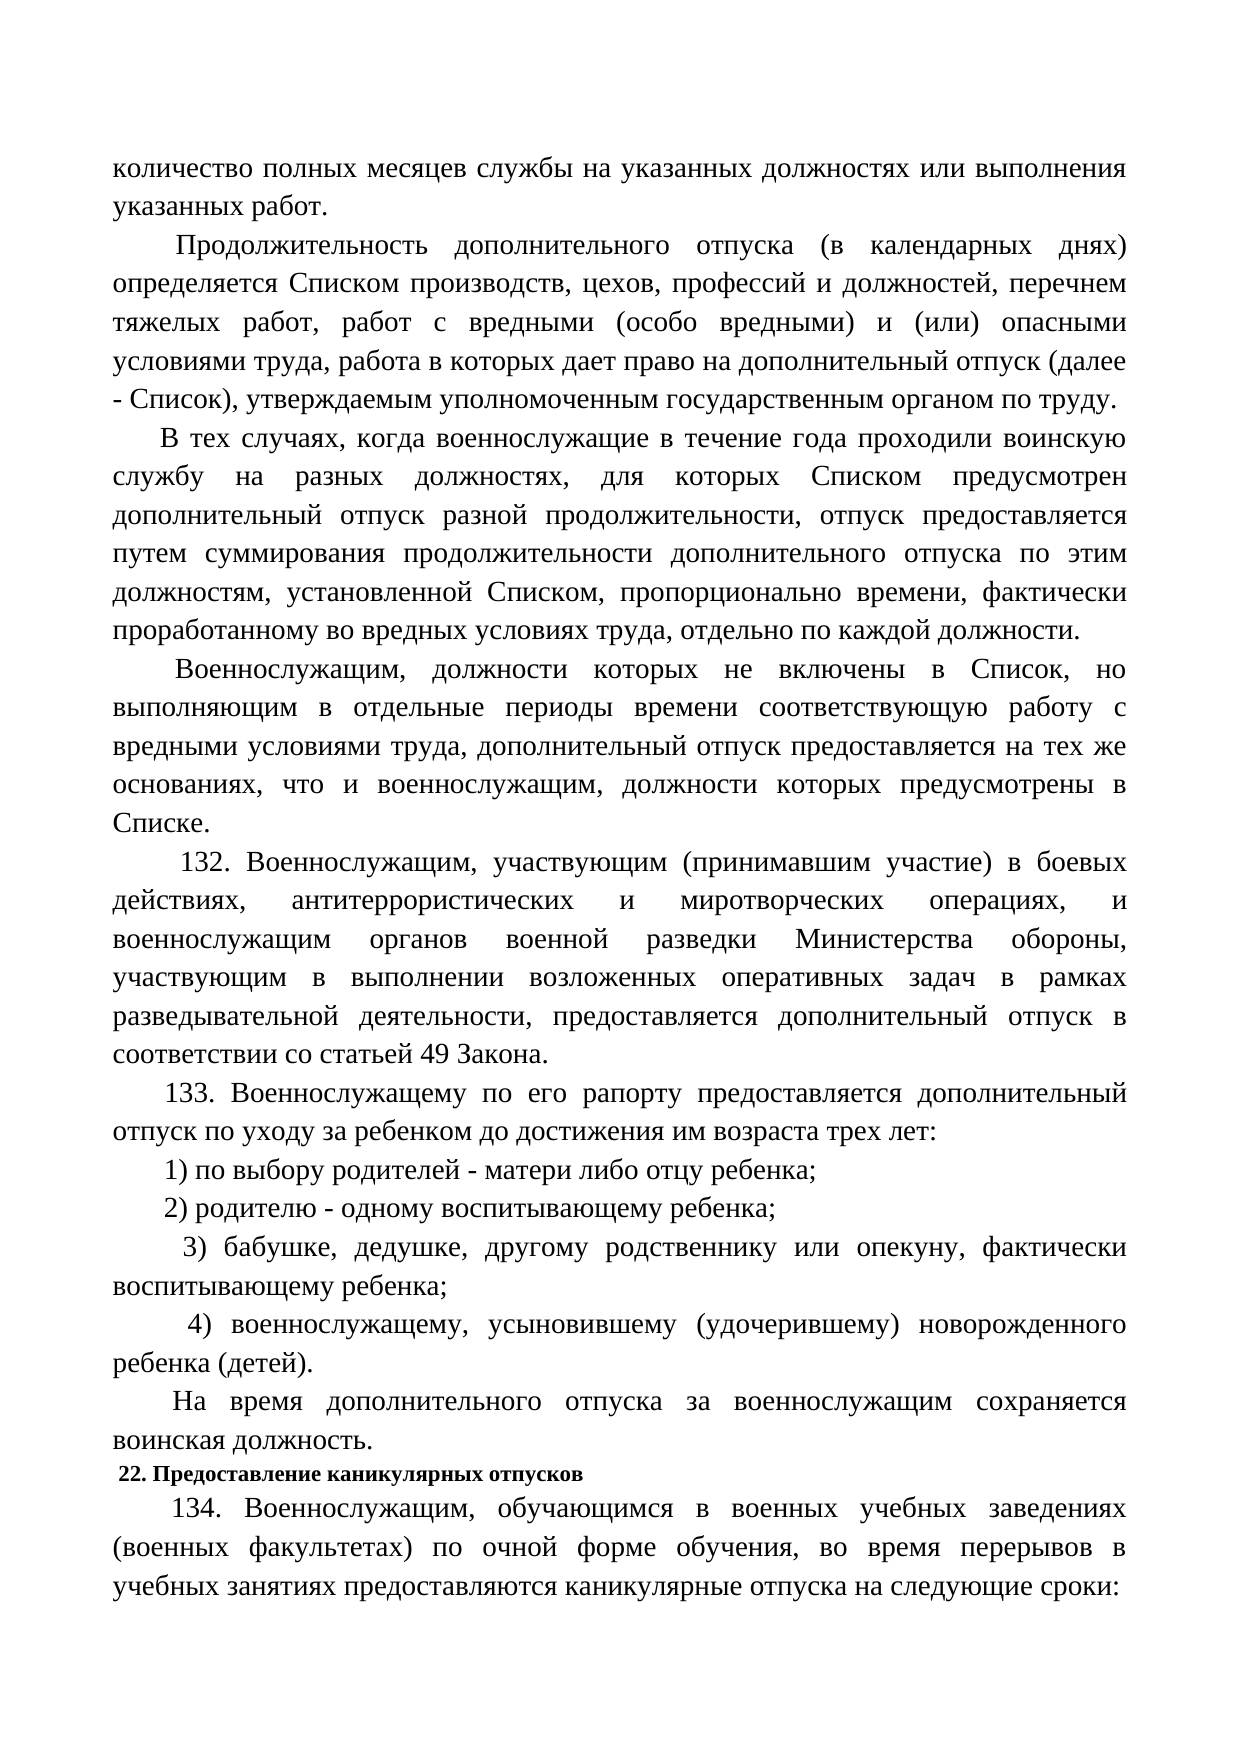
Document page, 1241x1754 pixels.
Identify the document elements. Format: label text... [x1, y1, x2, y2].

text Военнослужащим, должности которых не включены в Список, но выполняющим в отдельные периоды времени соответствующую работу с вредными условиями труда, дополнительный отпуск предоставляется на тех же основаниях, что и военнослужащим, должности которых предусмотрены в Списке. [112, 651, 1128, 839]
text 1) по выбору родителей - матери либо отцу ребенка; [112, 1152, 1128, 1186]
text 134. Военнослужащим, обучающимся в военных учебных заведениях (военных факультетах) по очной форме обучения, во время перерывов в учебных занятиях предоставляются каникулярные отпуска на следующие сроки: [112, 1491, 1128, 1601]
text 132. Военнослужащим, участвующим (принимавшим участие) в боевых действиях, антитеррористических и миротворческих операциях, и военнослужащим органов военной разведки Министерства обороны, участвующим в выполнении возложенных оперативных задач в рамках разведывательной деятельности, предоставляется дополнительный отпуск в соответствии со статьей 49 Закона. [112, 844, 1128, 1070]
text 2) родителю - одному воспитывающему ребенка; [112, 1191, 1128, 1224]
text 3) бабушке, дедушке, другому родственнику или опекуну, фактически воспитывающему ребенка; [112, 1229, 1128, 1301]
text Продолжительность дополнительного отпуска (в календарных днях) определяется Списком производств, цехов, профессий и должностей, перечнем тяжелых работ, работ с вредными (особо вредными) и (или) опасными условиями труда, работа в которых дает право на дополнительный отпуск (далее - Список), утверждаемым уполномоченным государственным органом по труду. [112, 227, 1128, 415]
text 133. Военнослужащему по его рапорту предоставляется дополнительный отпуск по уходу за ребенком до достижения им возраста трех лет: [112, 1075, 1128, 1147]
text На время дополнительного отпуска за военнослужащим сохраняется воинская должность. [112, 1383, 1128, 1455]
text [112, 150, 1128, 222]
text В тех случаях, когда военнослужащие в течение года проходили воинскую службу на разных должностях, для которых Списком предусмотрен дополнительный отпуск разной продолжительности, отпуск предоставляется путем суммирования продолжительности дополнительного отпуска по этим должностям, установленной Списком, пропорционально времени, фактически проработанному во вредных условиях труда, отдельно по каждой должности. [112, 420, 1128, 646]
text 22. Предоставление каникулярных отпусков [112, 1460, 1128, 1487]
text 4) военнослужащему, усыновившему (удочерившему) новорожденного ребенка (детей). [112, 1306, 1128, 1378]
